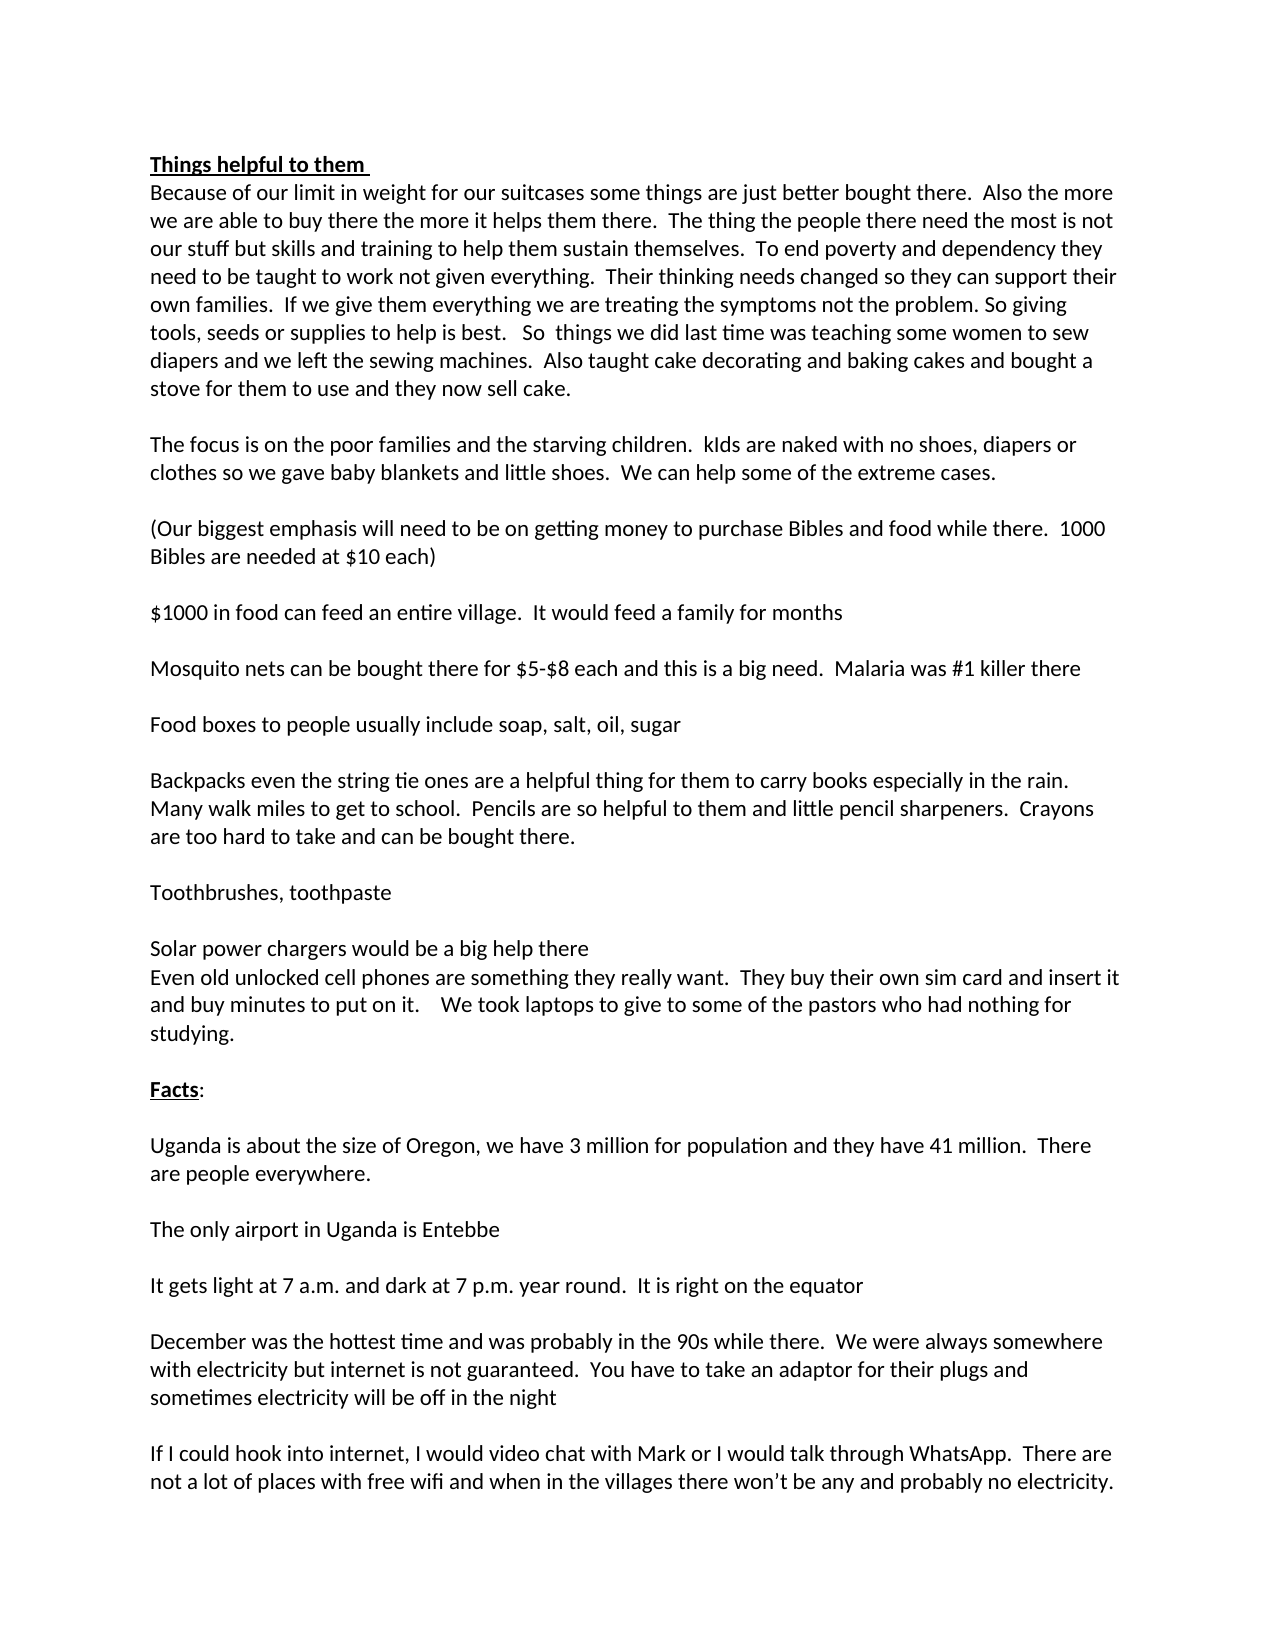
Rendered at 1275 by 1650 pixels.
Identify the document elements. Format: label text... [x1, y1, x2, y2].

text (Our biggest emphasis will need to be on getting money to purchase Bibles and food while there. 1000 Bibles are needed at $10 each) [150, 514, 1125, 570]
text Things helpful to them [150, 150, 1125, 178]
text December was the hottest time and was probably in the 90s while there. We were always somewhere with electricity but internet is not guaranteed. You have to take an adaptor for their plugs and sometimes electricity will be off in the night [150, 1327, 1125, 1411]
text Because of our limit in weight for our suitcases some things are just better bought there. Also the more we are able to buy there the more it helps them there. The thing the people there need the most is not our stuff but skills and training to help them sustain themselves. To end poverty and dependency they need to be taught to work not given everything. Their thinking needs changed so they can support their own families. If we give them everything we are treating the symptoms not the problem. So giving tools, seeds or supplies to help is best. So things we did last time was teaching some women to sew diapers and we left the sewing machines. Also taught cake decorating and baking cakes and bought a stove for them to use and they now sell cake. [150, 178, 1125, 402]
text The only airport in Uganda is Entebbe [150, 1215, 1125, 1243]
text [150, 1439, 1125, 1495]
text Mosquito nets can be bought there for $5-$8 each and this is a big need. Malaria was #1 killer there [150, 654, 1125, 682]
text Solar power chargers would be a big help there [150, 934, 1125, 963]
text Even old unlocked cell phones are something they really want. They buy their own sim card and insert it and buy minutes to put on it. We took laptops to give to some of the pastors who had nothing for studying. [150, 963, 1125, 1047]
text Backpacks even the string tie ones are a helpful thing for them to carry books especially in the rain. Many walk miles to get to school. Pencils are so helpful to them and little pencil sharpeners. Crayons are too hard to take and can be bought there. [150, 766, 1125, 851]
text Facts: [150, 1075, 1125, 1103]
text Toothbrushes, toothpaste [150, 878, 1125, 907]
text The focus is on the poor families and the starving children. kIds are naked with no shoes, diapers or clothes so we gave baby blankets and little shoes. We can help some of the extreme cases. [150, 430, 1125, 486]
text Uganda is about the size of Oregon, we have 3 million for population and they have 41 million. There are people everywhere. [150, 1131, 1125, 1187]
text $1000 in food can feed an entire village. It would feed a family for months [150, 598, 1125, 626]
text It gets light at 7 a.m. and dark at 7 p.m. year round. It is right on the equator [150, 1271, 1125, 1299]
text Food boxes to people usually include soap, salt, oil, sugar [150, 710, 1125, 738]
